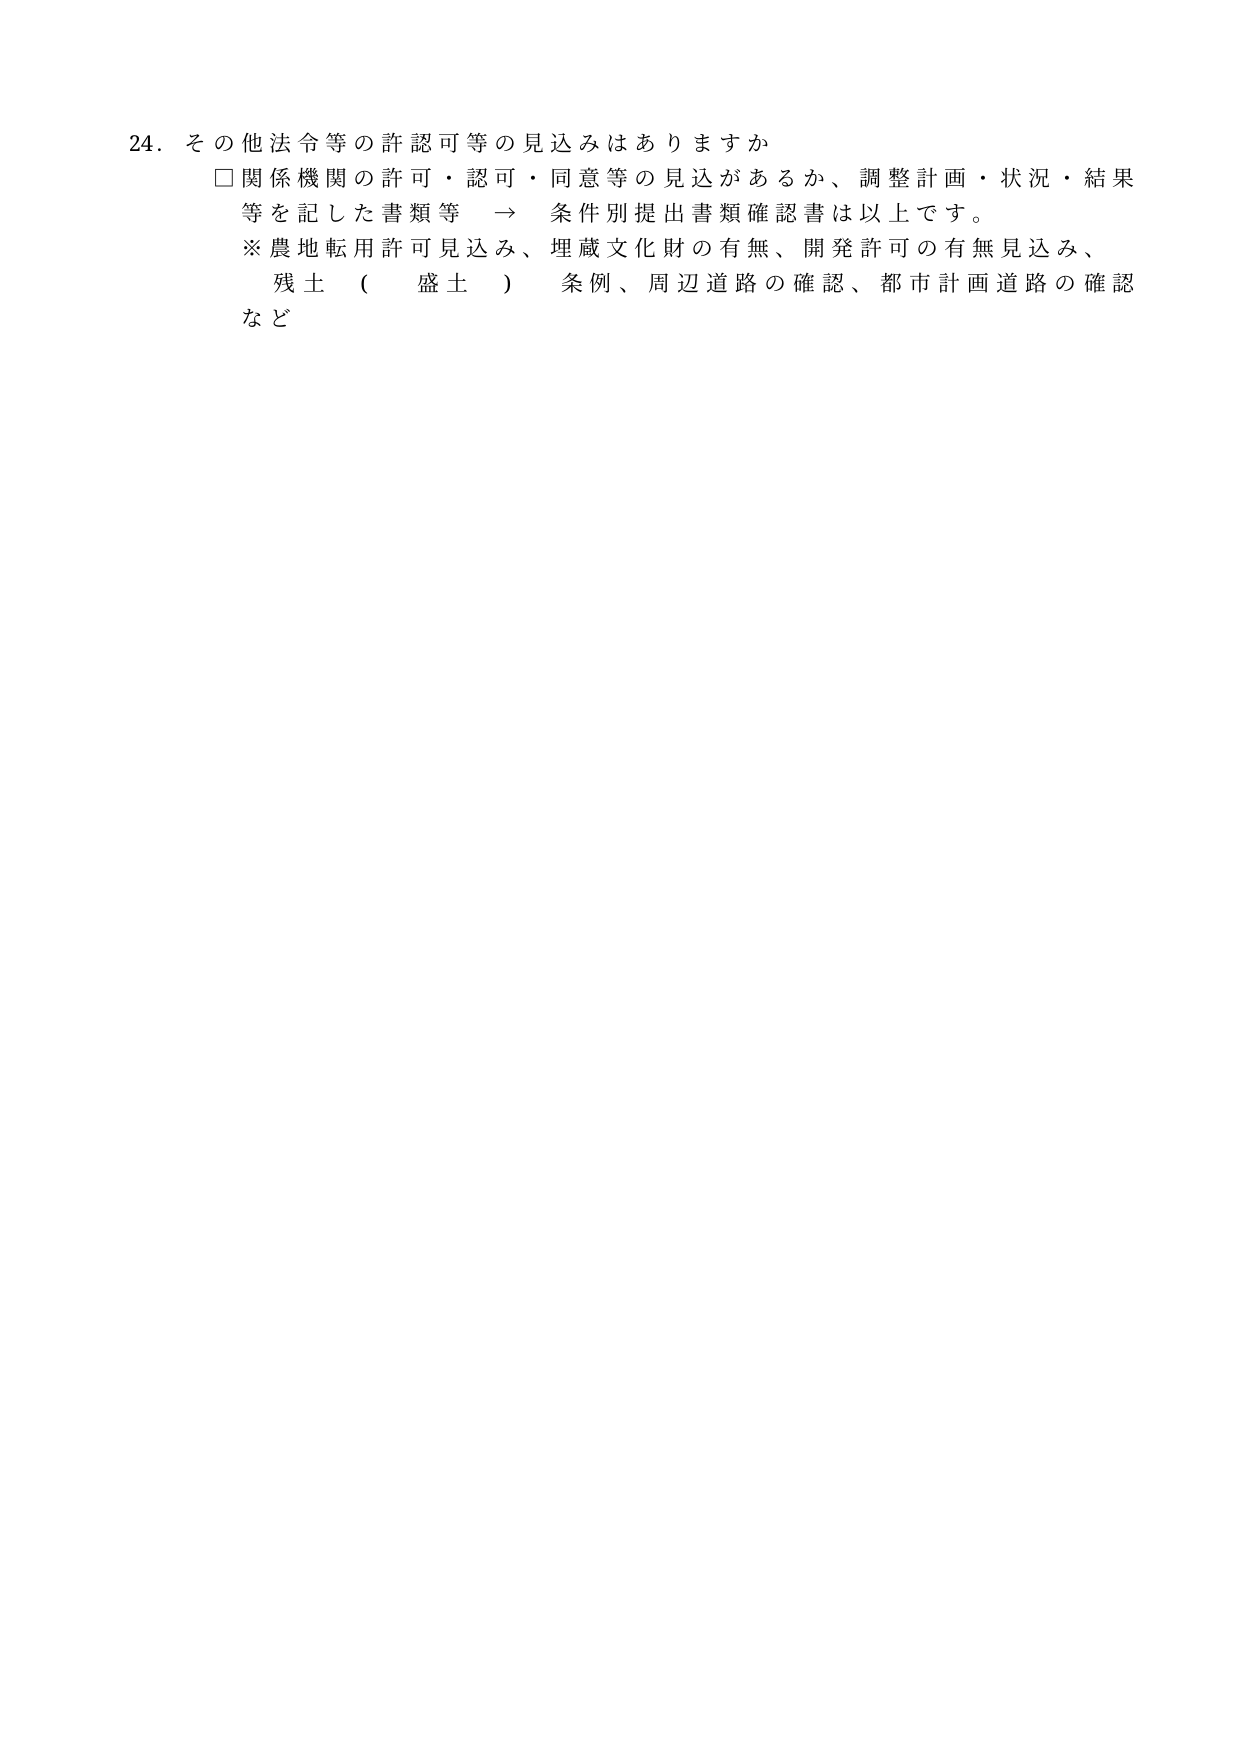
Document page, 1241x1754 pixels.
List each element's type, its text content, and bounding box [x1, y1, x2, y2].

text □関係機関の許可・認可・同意等の見込があるか、調整計画・状況・結果等を記した書類等 → 条件別提出書類確認書は以上です。 [128, 159, 1141, 229]
text ※農地転用許可見込み、埋蔵文化財の有無、開発許可の有無見込み、 [128, 229, 1141, 264]
text 24．その他法令等の許認可等の見込みはありますか [128, 124, 1141, 159]
text 残土(盛土)条例、周辺道路の確認、都市計画道路の確認 など [128, 264, 1141, 334]
